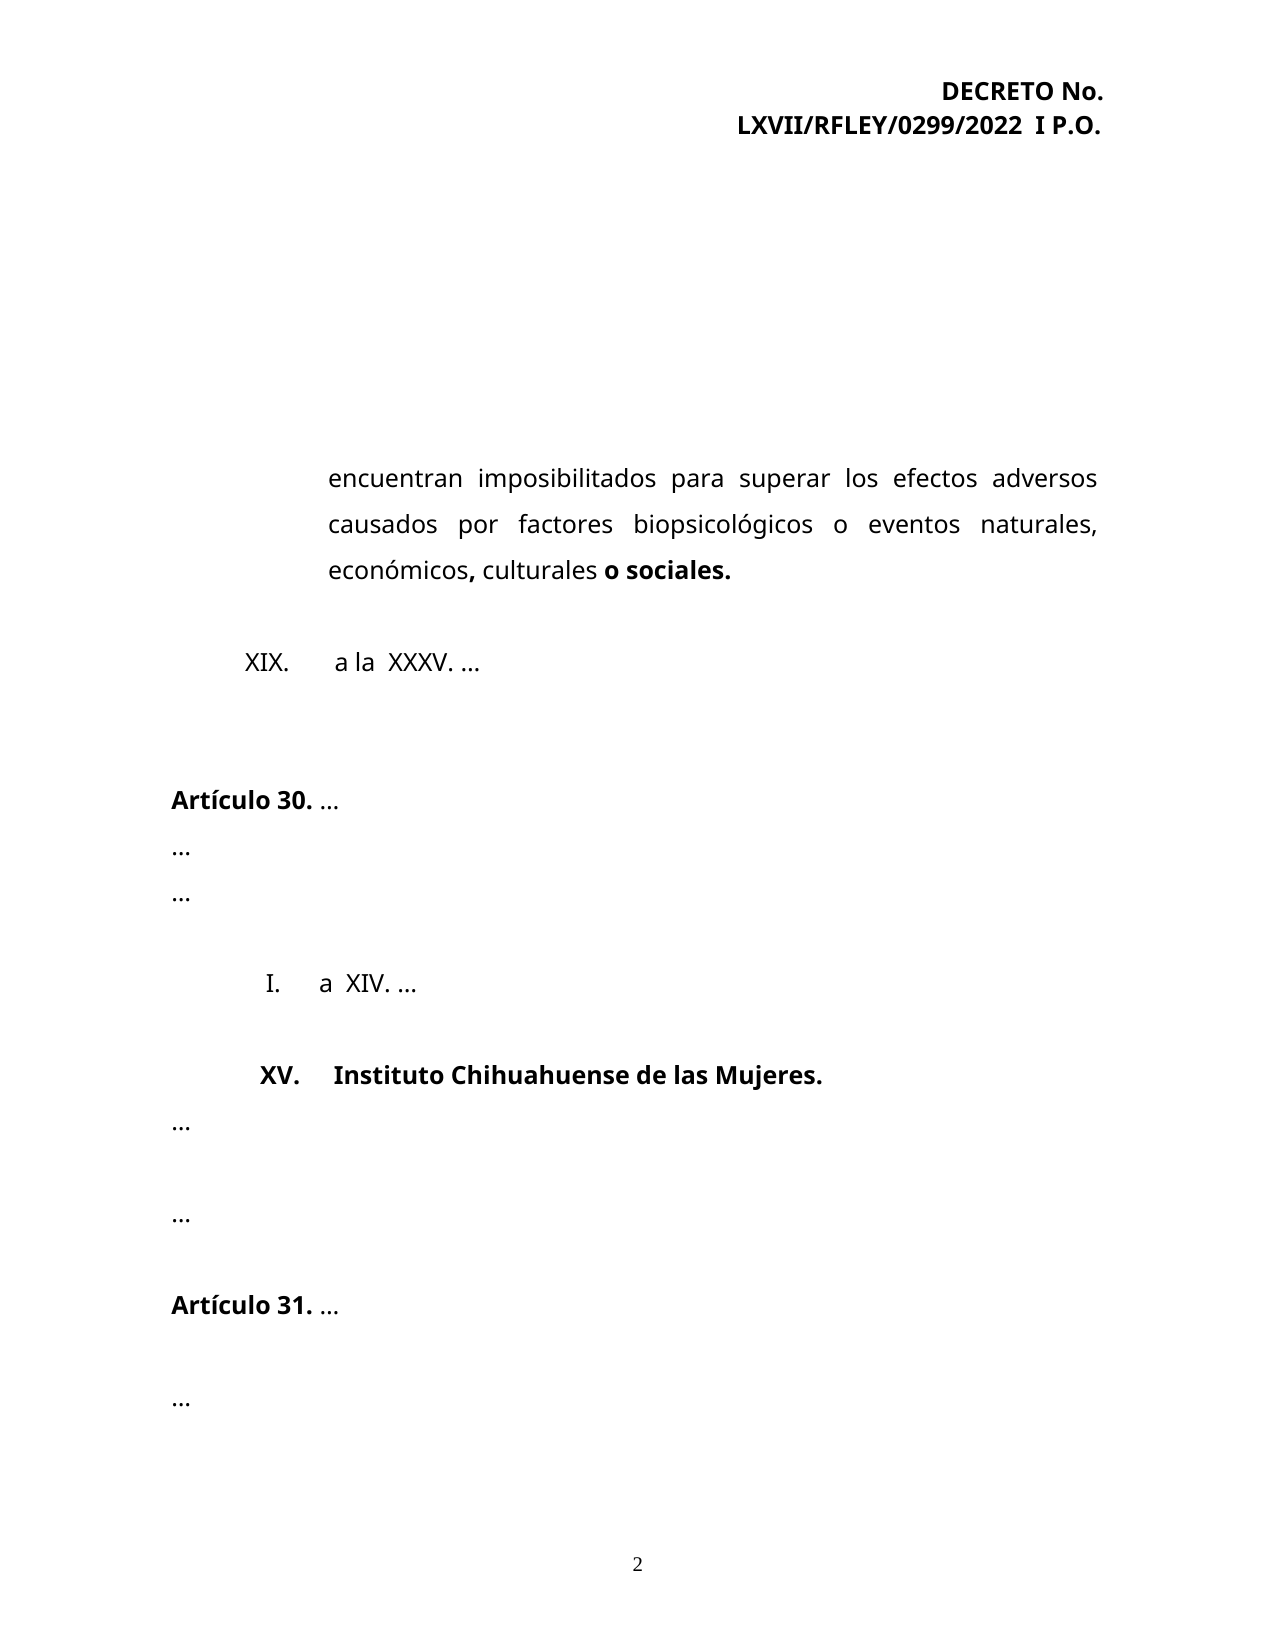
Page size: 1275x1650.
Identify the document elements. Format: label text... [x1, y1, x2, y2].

list Instituto Chihuahuense de las Mujeres. [260, 1058, 1104, 1092]
text … [171, 1379, 1104, 1413]
text Artículo 30. … [171, 782, 1104, 816]
text … [171, 1104, 1104, 1138]
text … [171, 1196, 1104, 1230]
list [245, 461, 1099, 587]
list a la XXXV. … [245, 644, 1099, 678]
text … [171, 828, 1104, 862]
list a XIV. … [266, 966, 1104, 1000]
text … [171, 874, 1104, 908]
text Artículo 31. … [171, 1288, 1104, 1322]
